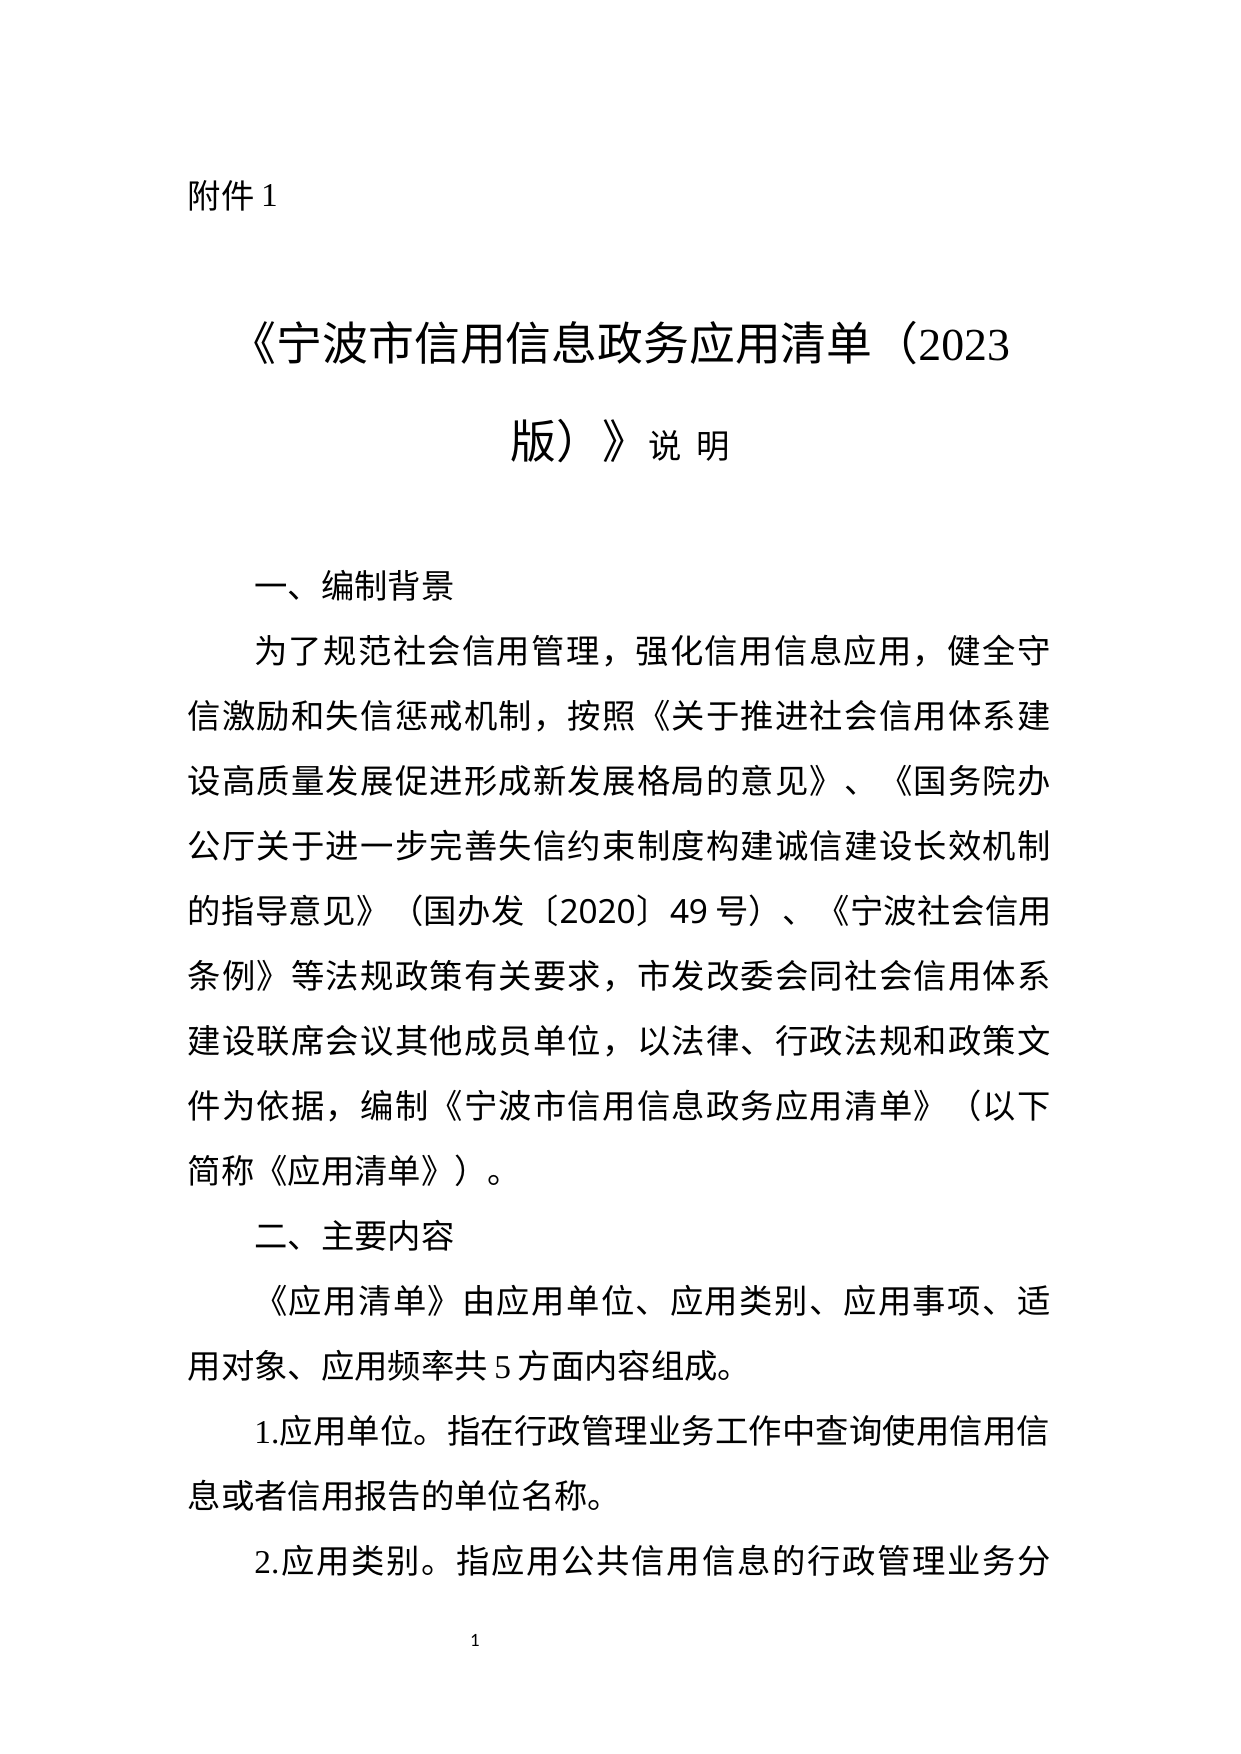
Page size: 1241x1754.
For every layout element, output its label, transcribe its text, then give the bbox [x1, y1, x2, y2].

text 附件1 [187, 162, 1053, 227]
list 一、编制背景 [187, 552, 1053, 617]
list 1.应用单位。指在行政管理业务工作中查询使用信用信息或者信用报告的单位名称。 [187, 1397, 1053, 1527]
text 《宁波市信用信息政务应用清单（2023版）》说 明 [187, 292, 1053, 487]
list 二、主要内容 [187, 1202, 1053, 1267]
list 《应用清单》由应用单位、应用类别、应用事项、适用对象、应用频率共5方面内容组成。 [187, 1267, 1053, 1397]
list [187, 1527, 1053, 1592]
list 为了规范社会信用管理，强化信用信息应用，健全守信激励和失信惩戒机制，按照《关于推进社会信用体系建设高质量发展促进形成新发展格局的意见》、《国务院办公厅关于进一步完善失信约束制度构建诚信建设长效机制的指导意见》（国办发〔2020〕49号）、《宁波社会信用条例》等法规政策有关要求，市发改委会同社会信用体系建设联席会议其他成员单位，以法律、行政法规和政策文件为依据，编制《宁波市信用信息政务应用清单》（以下简称《应用清单》）。 [187, 617, 1053, 1202]
